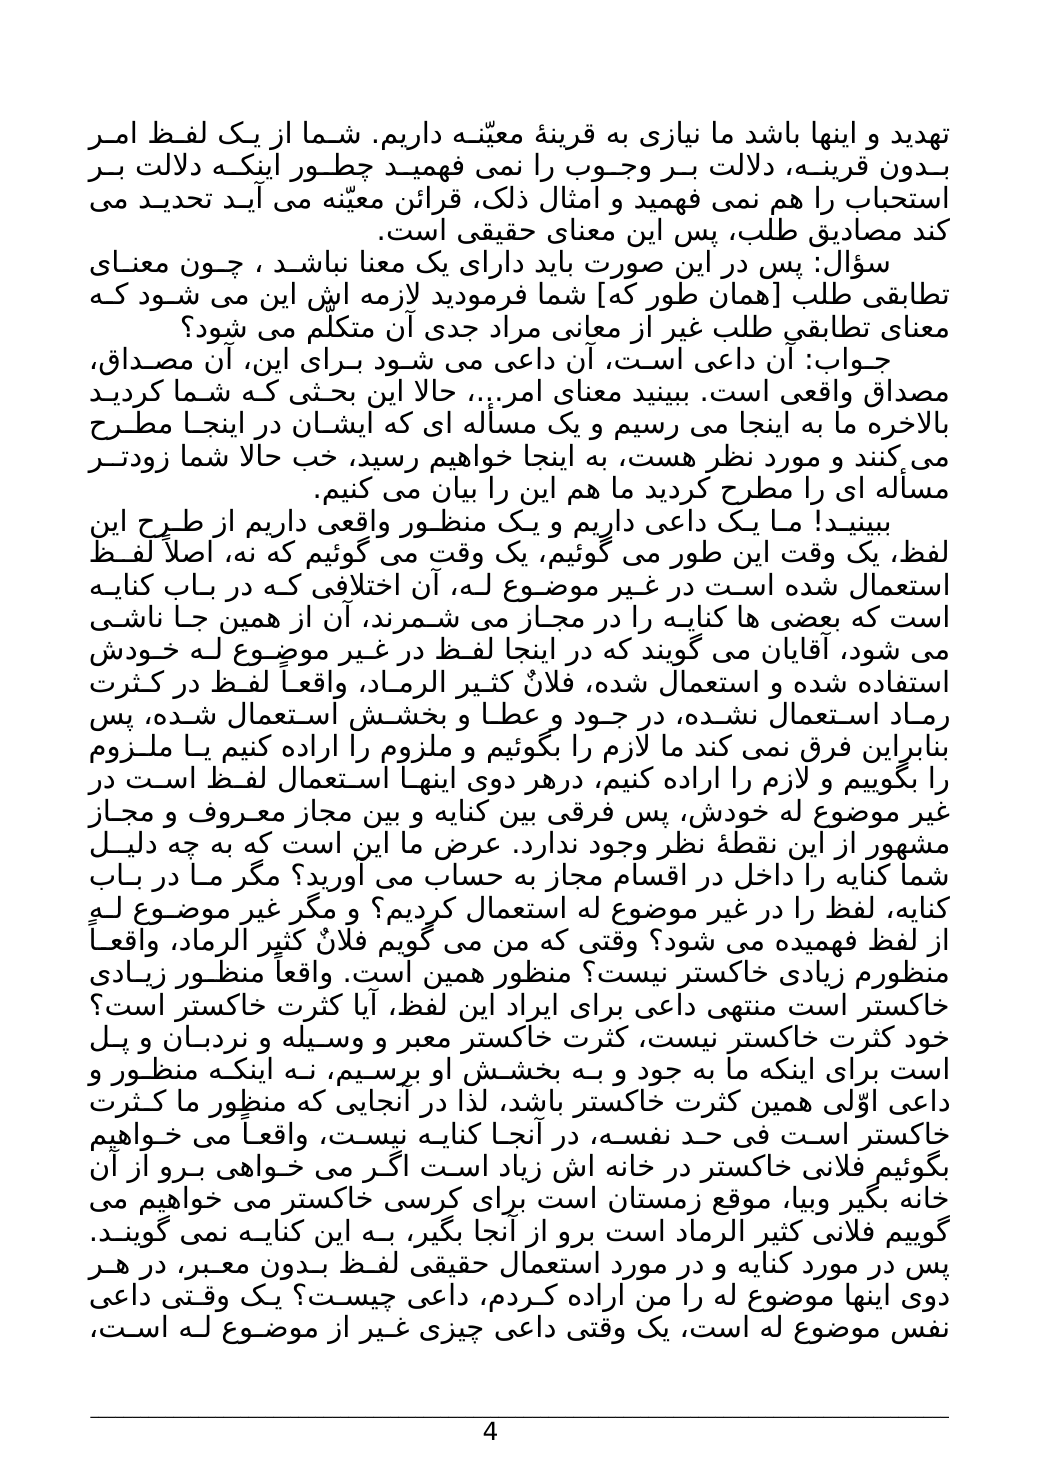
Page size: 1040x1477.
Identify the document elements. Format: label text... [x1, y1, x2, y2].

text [89, 505, 951, 1345]
text جواب: آن داعی است، آن داعی می شود برای این، آن مصداق، مصداق واقعی است. ببینید معنای امر...، حالا این بحثی که شما کردید بالاخره ما به اینجا می رسیم و یک مسأله ای که ایشان در اینجا مطرح می کنند و مورد نظر هست، به اینجا خواهیم رسید، خب حالا شما زودتر مسأله ای را مطرح کردید ما هم این را بیان می کنیم. [89, 344, 951, 505]
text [89, 118, 951, 247]
text سؤال: پس در این صورت باید دارای یک معنا نباشد ، چون معنای تطابقی طلب [همان طور که] شما فرمودید لازمه اش این می شود که معنای تطابقی طلب غیر از معانی مراد جدی آن متکلّم می شود؟ [89, 247, 951, 344]
